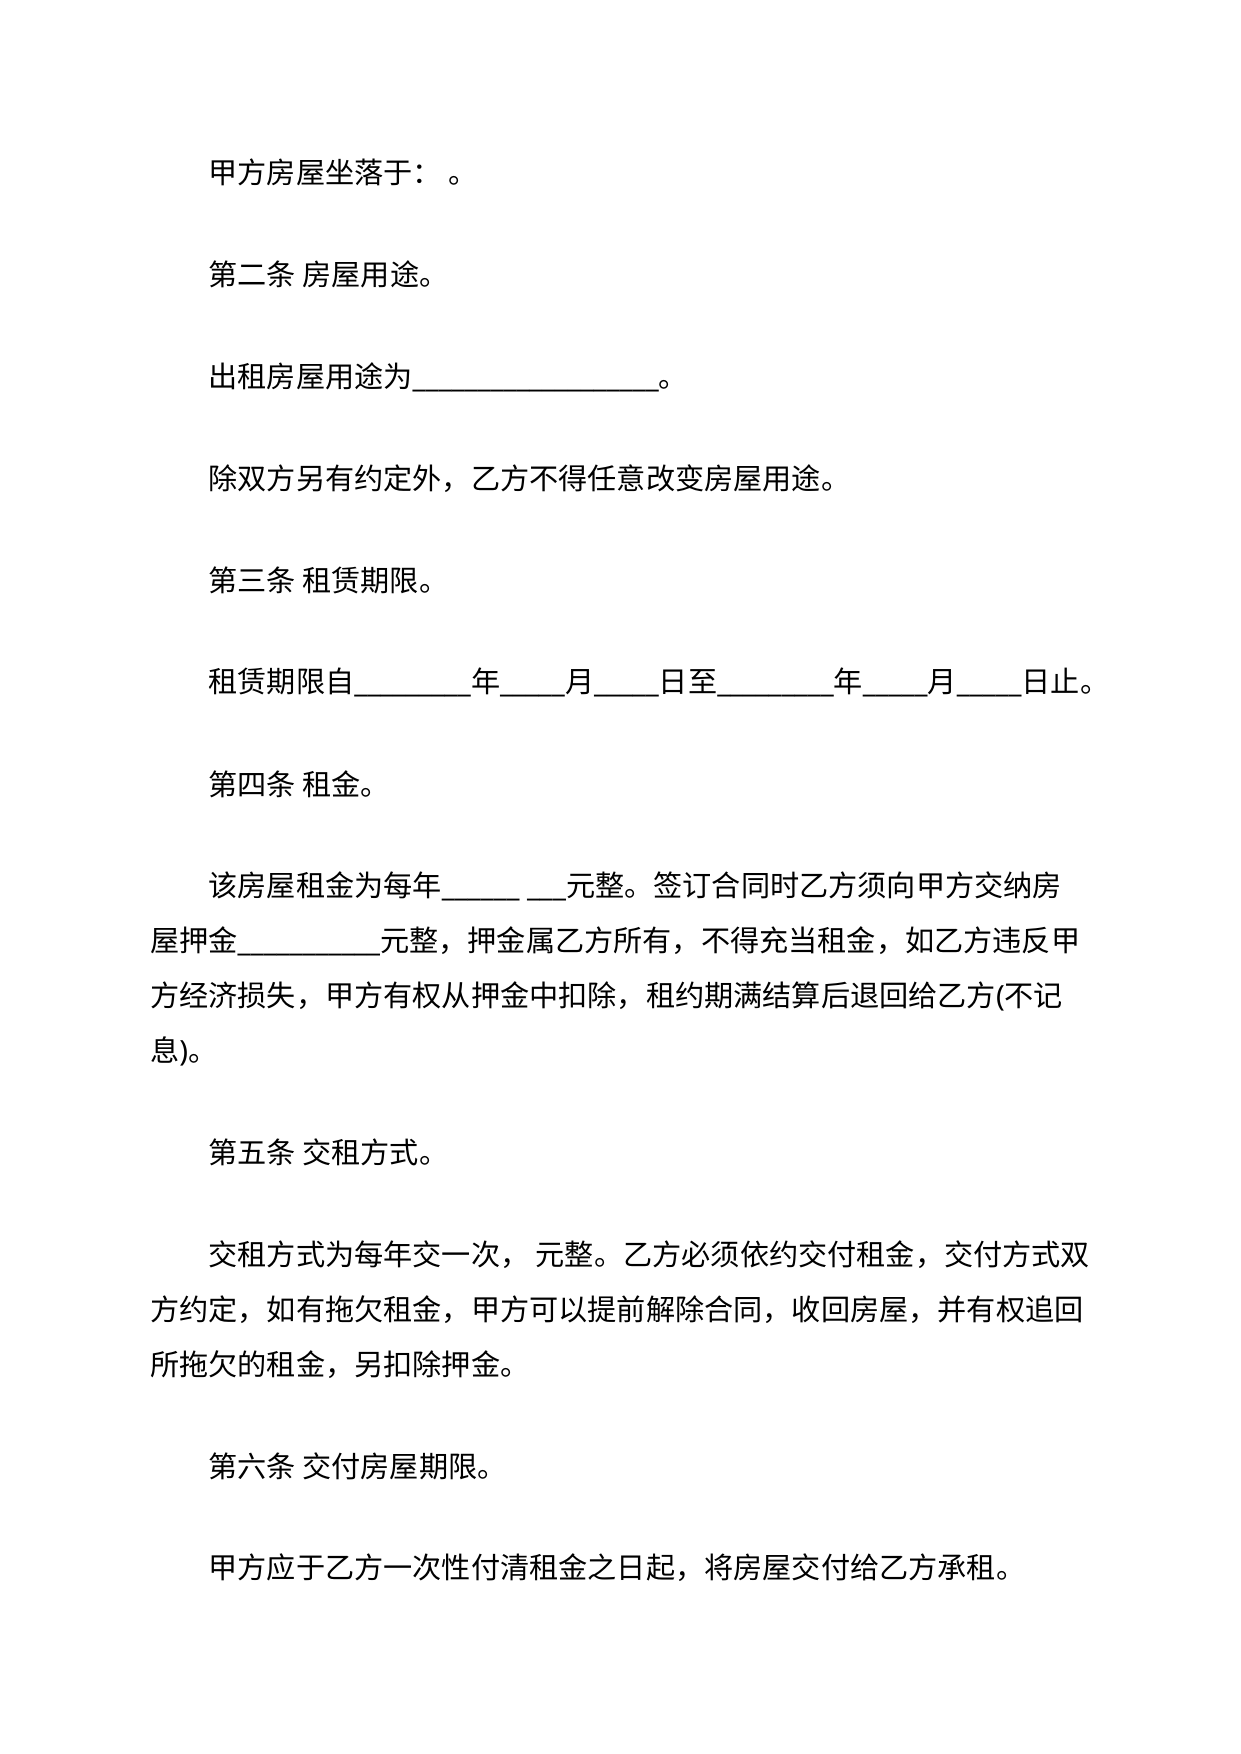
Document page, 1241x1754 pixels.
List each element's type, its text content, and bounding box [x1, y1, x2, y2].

text 出租房屋用途为___________________。 [150, 353, 1090, 396]
text 除双方另有约定外，乙方不得任意改变房屋用途。 [150, 456, 1090, 498]
text 第五条 交租方式。 [150, 1130, 1090, 1172]
text 甲方应于乙方一次性付清租金之日起，将房屋交付给乙方承租。 [150, 1545, 1090, 1587]
text 第六条 交付房屋期限。 [150, 1443, 1090, 1485]
text 第四条 租金。 [150, 761, 1090, 803]
text 第二条 房屋用途。 [150, 252, 1090, 294]
text 甲方房屋坐落于： 。 [150, 150, 1090, 192]
text 该房屋租金为每年______ ___元整。签订合同时乙方须向甲方交纳房屋押金___________元整，押金属乙方所有，不得充当租金，如乙方违反甲方经济损失，甲方有权从押金中扣除，租约期满结算后退回给乙方(不记息)。 [150, 863, 1090, 1070]
text 租赁期限自_________年_____月_____日至_________年_____月_____日止。 [150, 659, 1090, 701]
text 第三条 租赁期限。 [150, 557, 1090, 599]
text 交租方式为每年交一次， 元整。乙方必须依约交付租金，交付方式双方约定，如有拖欠租金，甲方可以提前解除合同，收回房屋，并有权追回所拖欠的租金，另扣除押金。 [150, 1232, 1090, 1384]
